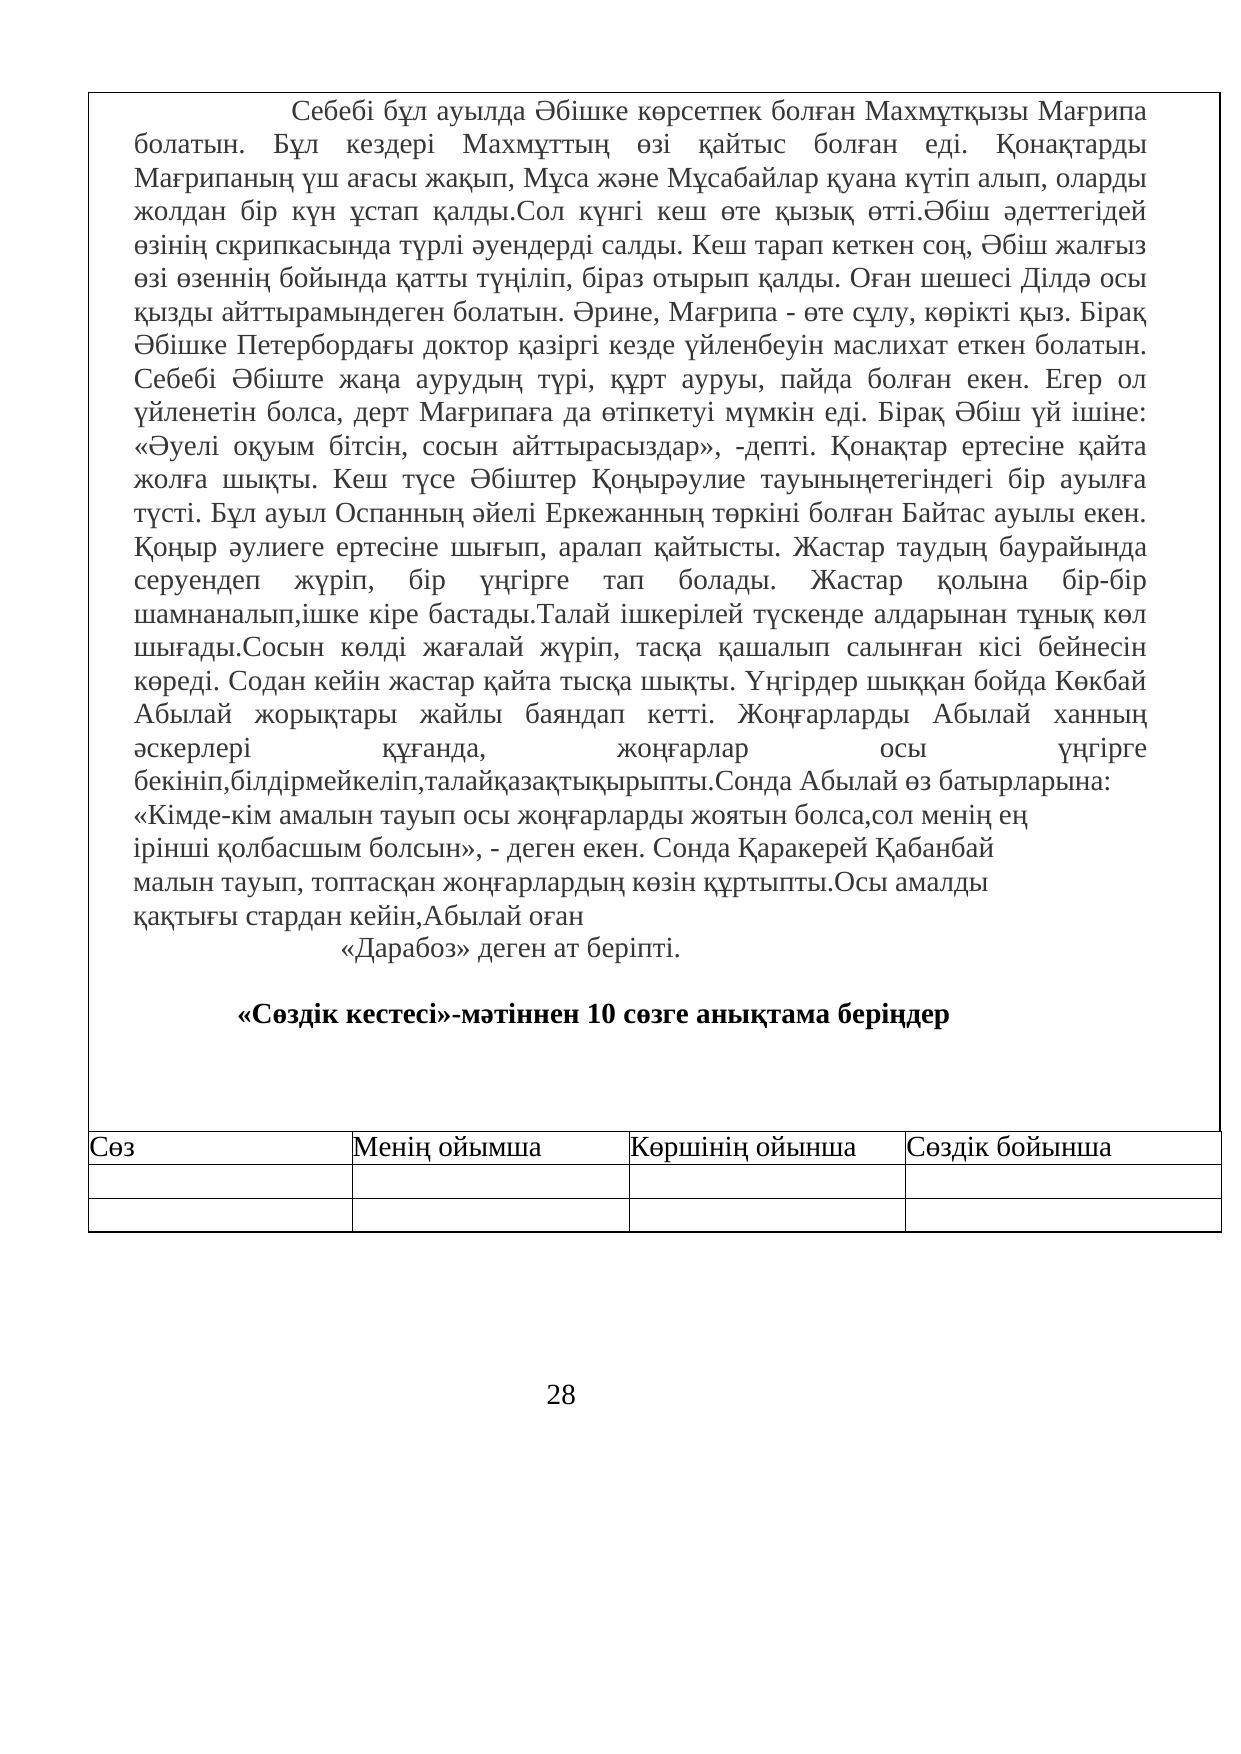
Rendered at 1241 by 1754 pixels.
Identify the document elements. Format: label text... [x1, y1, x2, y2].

table_cell [630, 1165, 905, 1198]
table_cell [906, 1199, 1221, 1231]
table_cell [906, 1165, 1221, 1198]
table_cell Сөз [89, 1132, 352, 1164]
table_cell [89, 1199, 352, 1231]
table_cell Көршінің ойынша [630, 1132, 905, 1164]
table_cell Сөздік бойынша [906, 1132, 1221, 1164]
table_cell [353, 1165, 629, 1198]
table_cell [630, 1199, 905, 1231]
table_cell Менің ойымша [353, 1132, 629, 1164]
text 28 [148, 1377, 974, 1410]
table_cell [353, 1199, 629, 1231]
table_cell [89, 1165, 352, 1198]
table_header Себебі бұл ауылда Әбішке көрсетпек болған Махмұтқызы Мағрипа болатын. Бұл кездері Махмұттың өзі қайтыс болған еді. Қонақтарды Мағрипаның үш ағасы жақып, Мұса және Мұсабайлар қуана күтіп алып, оларды жолдан бір күн ұстап қалды.Сол күнгі кеш өте қызық өтті.Әбіш әдеттегідей өзінің скрипкасында түрлі әуендерді салды. Кеш тарап кеткен соң, Әбіш жалғыз өзі өзеннің бойында қатты түңіліп, біраз отырып қалды. Оған шешесі Ділдә осы қызды айттырамындеген болатын. Әрине, Мағрипа - өте сұлу, көрікті қыз. Бірақ Әбішке Петербордағы доктор қазіргі кезде үйленбеуін маслихат еткен болатын. Себебі Әбіште жаңа аурудың түрі, құрт ауруы, пайда болған екен. Егер ол үйленетін болса, дерт Мағрипаға да өтіпкетуі мүмкін еді. Бірақ Әбіш үй ішіне: «Әуелі оқуым бітсін, сосын айттырасыздар», -депті. Қонақтар ертесіне қайта жолға шықты. Кеш түсе Әбіштер Қоңырәулие тауыныңетегіндегі бір ауылға түсті. Бұл ауыл Оспанның әйелі Еркежанның төркіні болған Байтас ауылы екен. Қоңыр әулиеге ертесіне шығып, аралап қайтысты. Жастар таудың баурайында серуендеп жүріп, бір үңгірге тап болады. Жастар қолына бір-бір шамнаналып,ішке кіре бастады.Талай ішкерілей түскенде алдарынан тұнық көл шығады.Сосын көлді жағалай жүріп, тасқа қашалып салынған кісі бейнесін көреді. Содан кейін жастар қайта тысқа шықты. Үңгірдер шыққан бойда Көкбай Абылай жорықтары жайлы баяндап кетті. Жоңғарларды Абылай ханның әскерлері құғанда, жоңғарлар осы үңгірге бекініп,білдірмейкеліп,талайқазақтықырыпты.Сонда Абылай өз батырларына: «Кімде-кім амалын тауып осы жоңғарларды жоятын болса,сол менің ең ірінші қолбасшым болсын», - деген екен. Сонда Қаракерей Қабанбай малын тауып, топтасқан жоңғарлардың көзін құртыпты.Осы амалды қақтығы стардан кейін,Абылай оған «Дарабоз» деген ат беріпті. «Сөздік кестесі»-мәтіннен 10 сөзге анықтама беріңдер [89, 93, 1219, 1131]
